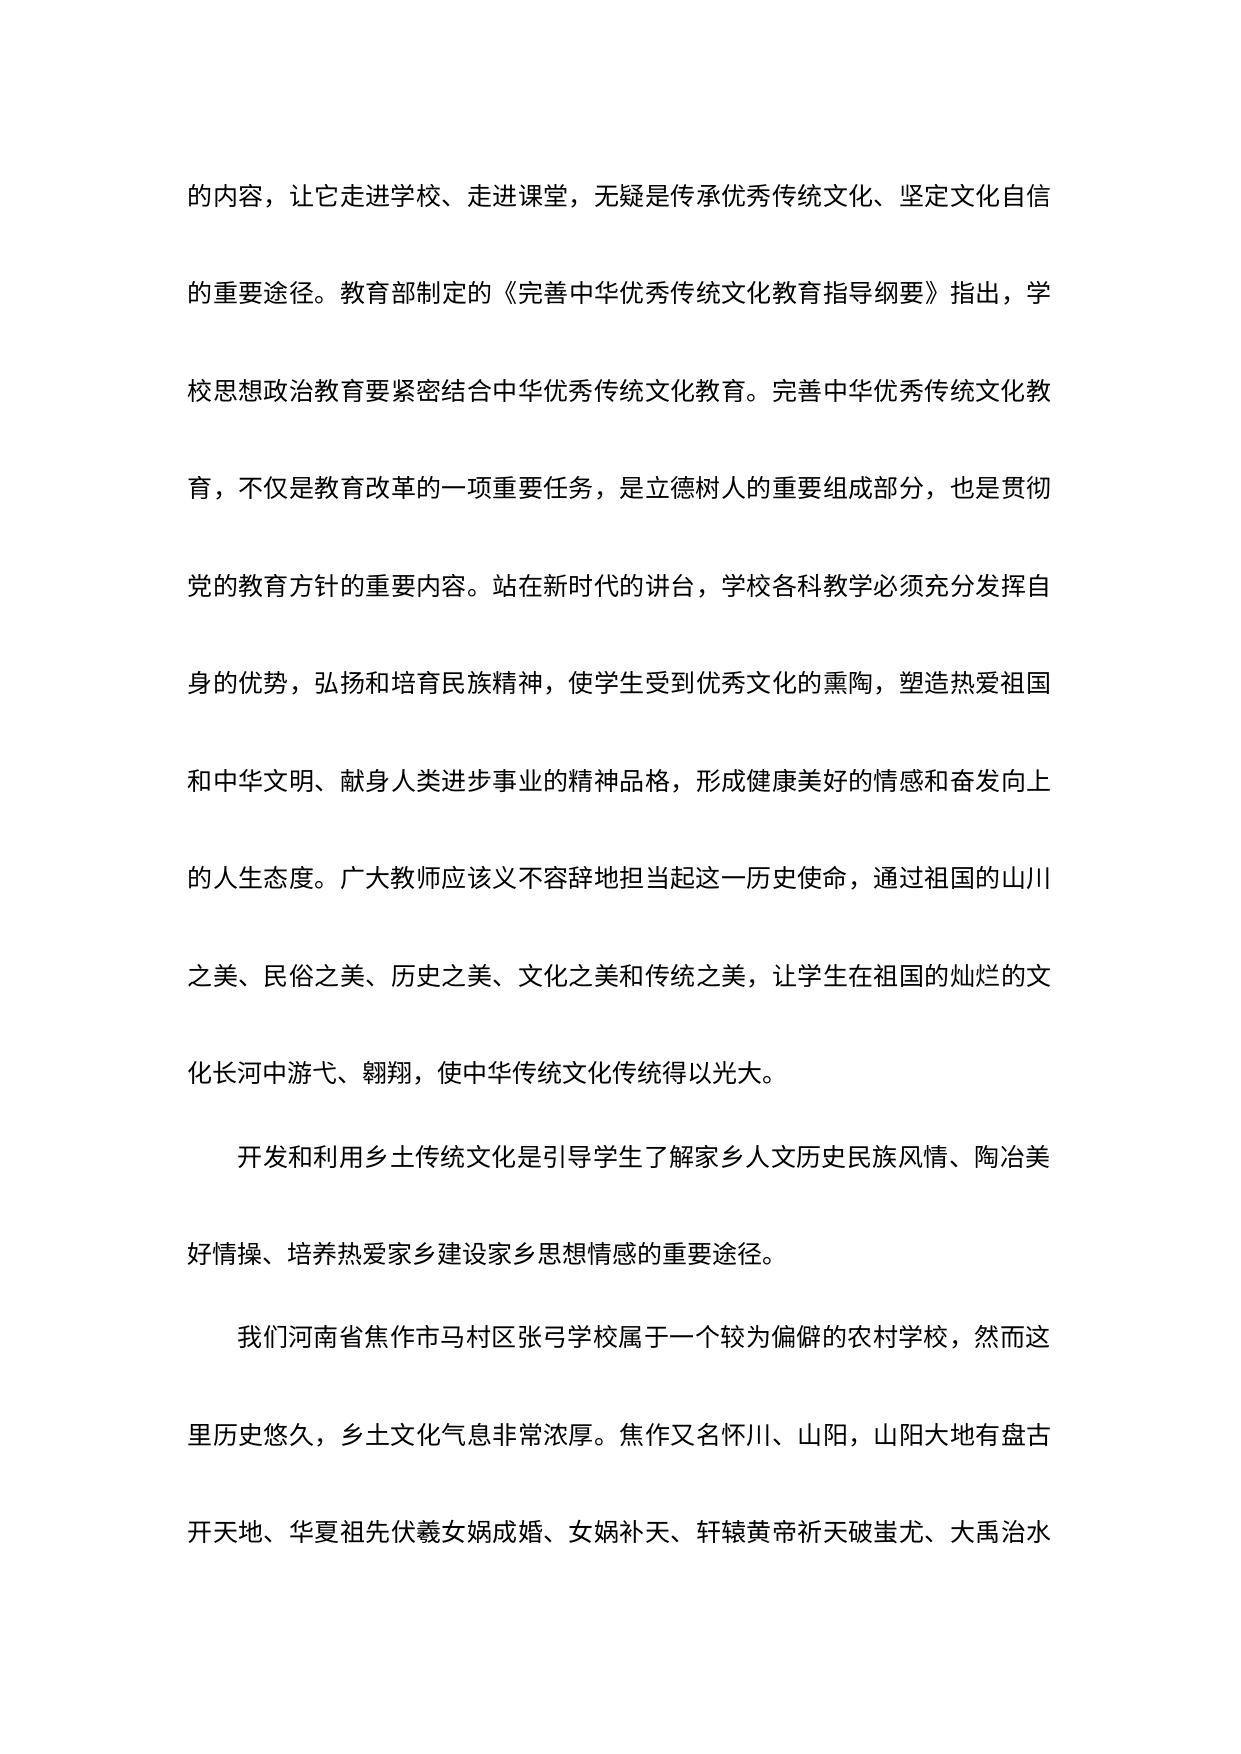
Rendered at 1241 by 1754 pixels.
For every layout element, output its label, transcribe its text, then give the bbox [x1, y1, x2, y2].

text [187, 1303, 1053, 1563]
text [187, 162, 1053, 1104]
text 开发和利用乡土传统文化是引导学生了解家乡人文历史民族风情、陶冶美好情操、培养热爱家乡建设家乡思想情感的重要途径。 [187, 1123, 1053, 1285]
